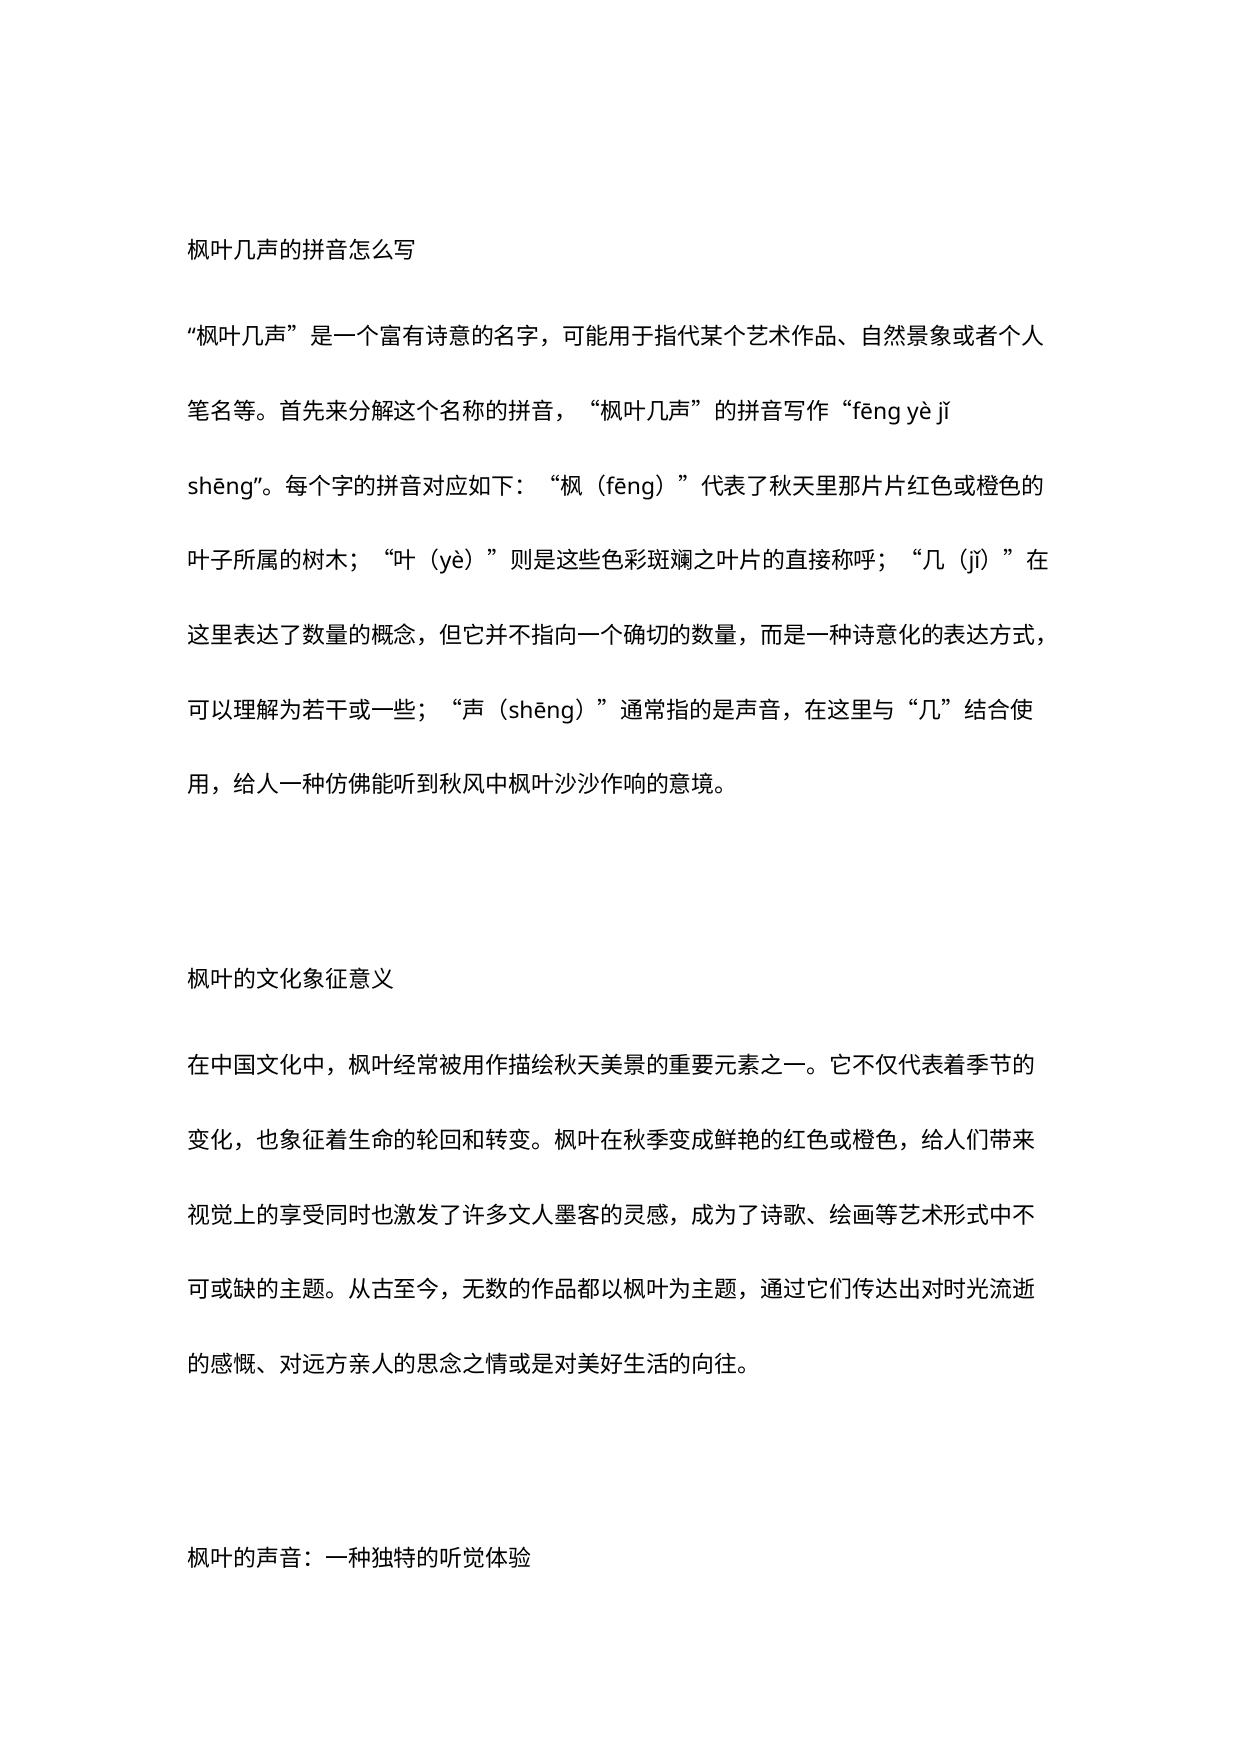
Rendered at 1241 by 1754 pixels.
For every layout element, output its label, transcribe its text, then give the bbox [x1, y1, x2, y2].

text “枫叶几声”是一个富有诗意的名字，可能用于指代某个艺术作品、自然景象或者个人笔名等。首先来分解这个名称的拼音，“枫叶几声”的拼音写作“fēng yè jǐ shēng”。每个字的拼音对应如下：“枫（fēng）”代表了秋天里那片片红色或橙色的叶子所属的树木；“叶（yè）”则是这些色彩斑斓之叶片的直接称呼；“几（jǐ）”在这里表达了数量的概念，但它并不指向一个确切的数量，而是一种诗意化的表达方式，可以理解为若干或一些；“声（shēng）”通常指的是声音，在这里与“几”结合使用，给人一种仿佛能听到秋风中枫叶沙沙作响的意境。 [187, 302, 1053, 816]
text 枫叶的文化象征意义 [187, 945, 1053, 1010]
text 在中国文化中，枫叶经常被用作描绘秋天美景的重要元素之一。它不仅代表着季节的变化，也象征着生命的轮回和转变。枫叶在秋季变成鲜艳的红色或橙色，给人们带来视觉上的享受同时也激发了许多文人墨客的灵感，成为了诗歌、绘画等艺术形式中不可或缺的主题。从古至今，无数的作品都以枫叶为主题，通过它们传达出对时光流逝的感慨、对远方亲人的思念之情或是对美好生活的向往。 [187, 1031, 1053, 1395]
text 枫叶几声的拼音怎么写 [187, 216, 1053, 281]
text 枫叶的声音：一种独特的听觉体验 [187, 1524, 1053, 1589]
